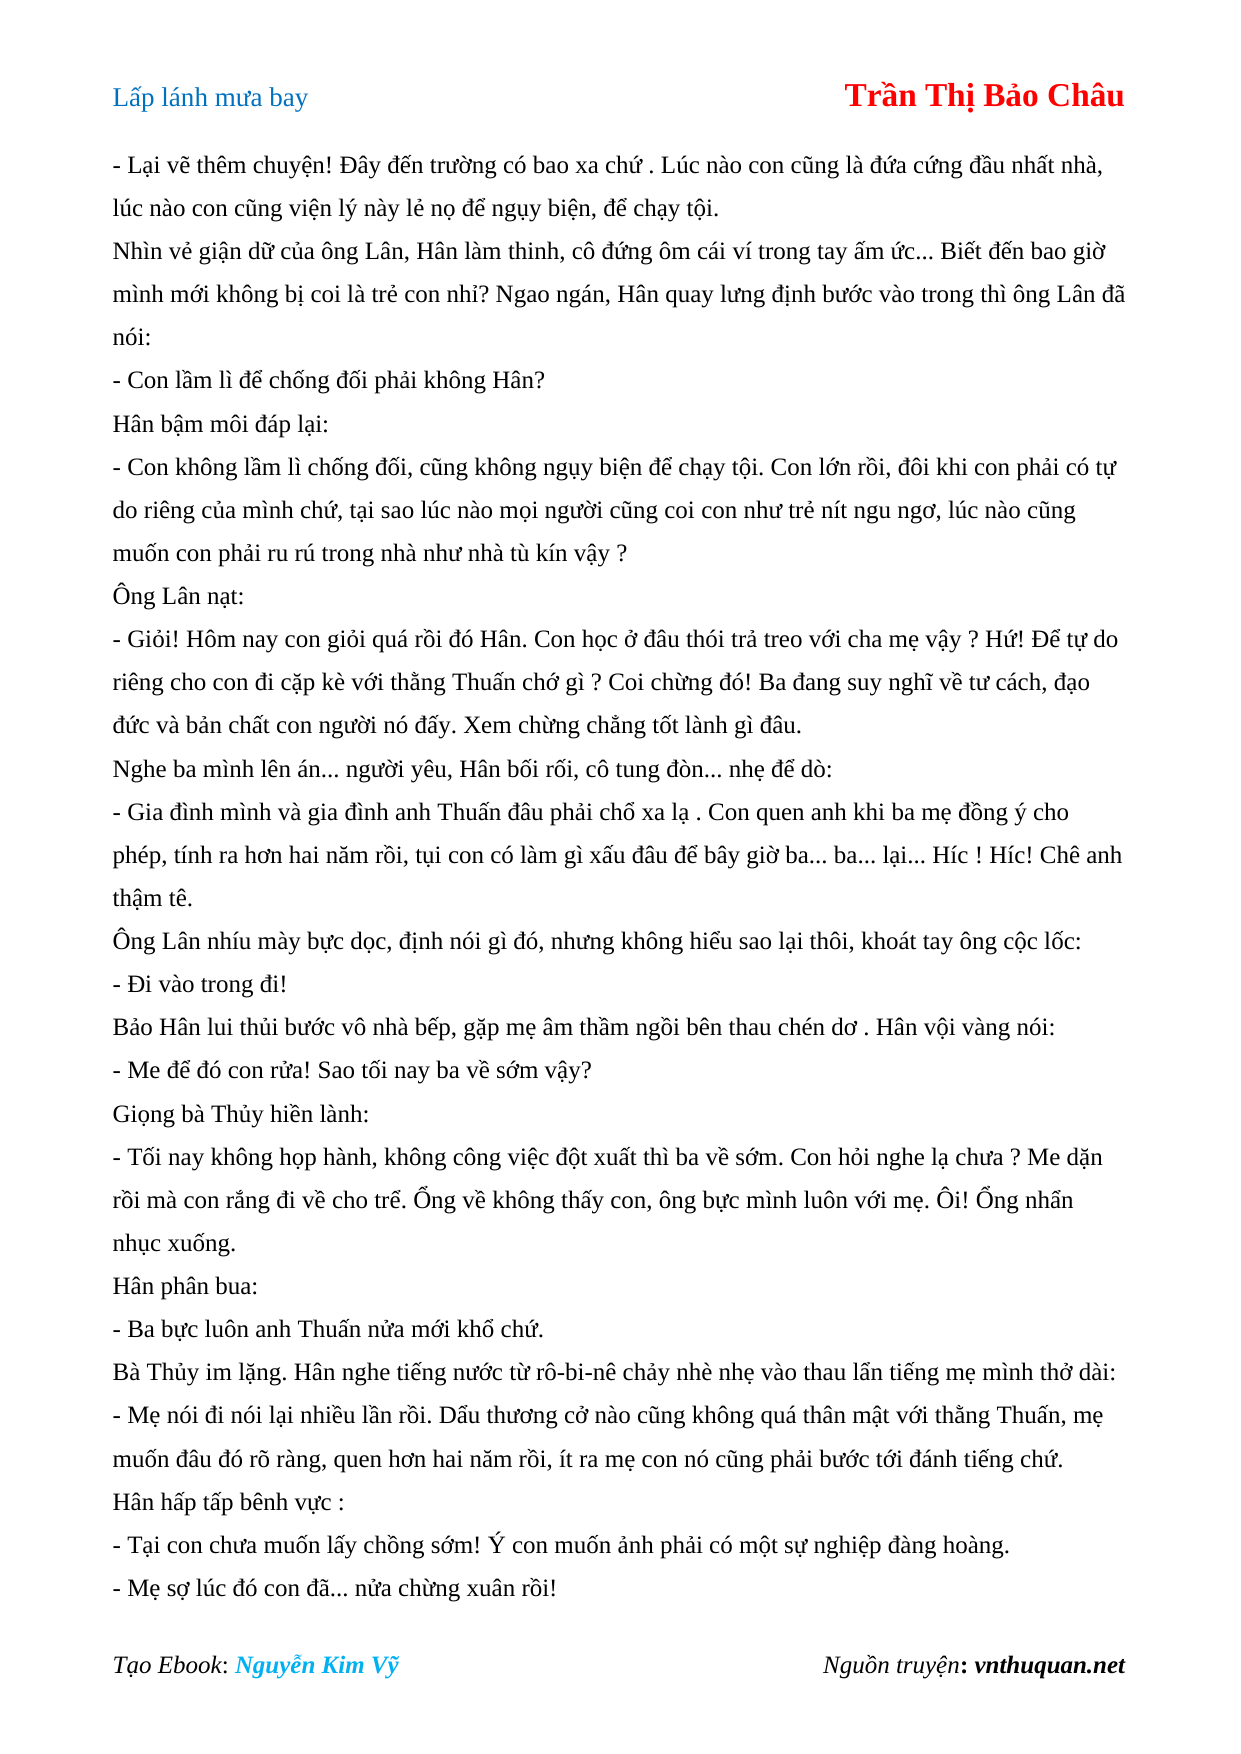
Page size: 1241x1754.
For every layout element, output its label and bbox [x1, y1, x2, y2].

text [112, 150, 1128, 1602]
